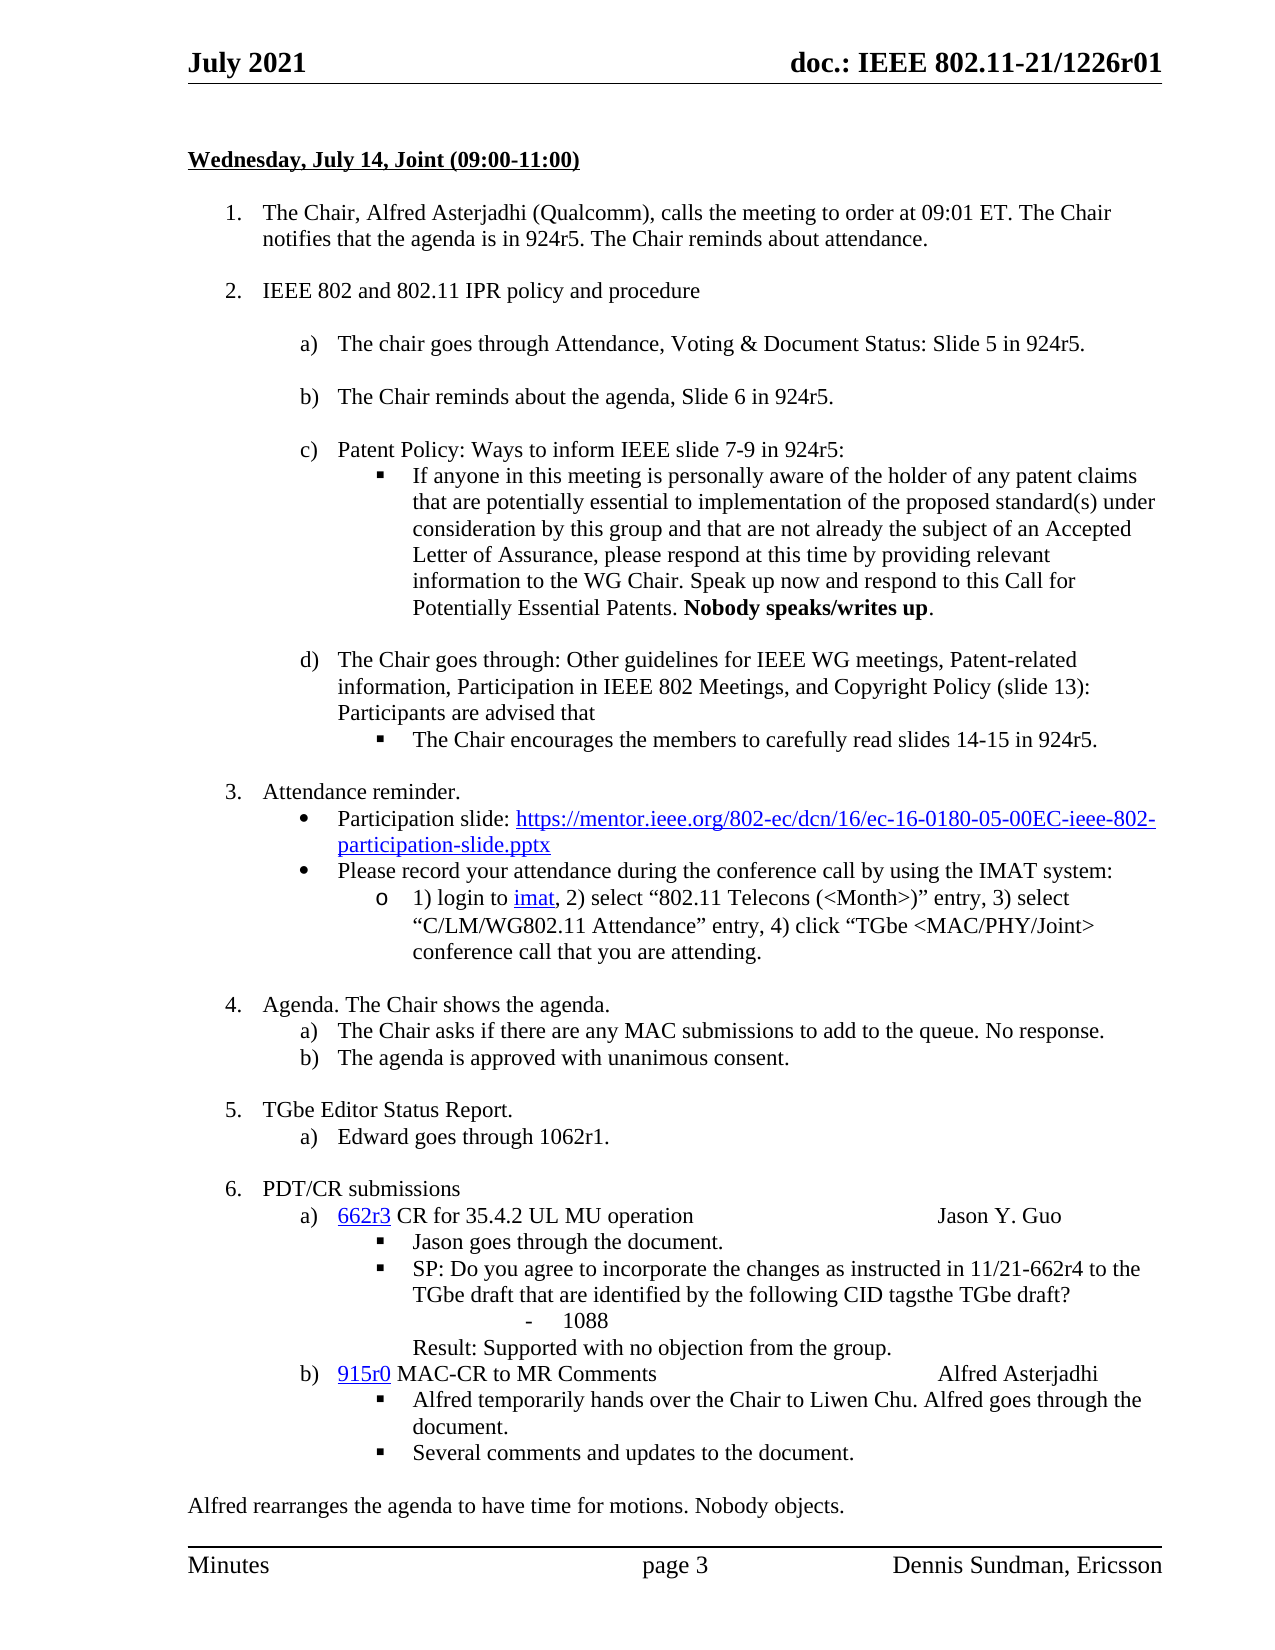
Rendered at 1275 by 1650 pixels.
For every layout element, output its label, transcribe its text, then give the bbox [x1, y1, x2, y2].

list The Chair asks if there are any MAC submissions to add to the queue. No response. [300, 1017, 1162, 1044]
list IEEE 802 and 802.11 IPR policy and procedure [225, 278, 1162, 304]
list Several comments and updates to the document. [375, 1439, 1162, 1465]
list 662r3 CR for 35.4.2 UL MU operation Jason Y. Guo [300, 1202, 1162, 1228]
list 1088 [525, 1307, 1162, 1334]
list PDT/CR submissions [225, 1176, 1162, 1202]
subtitle Wednesday, July 14, Joint (09:00-11:00) [187, 146, 1162, 172]
text Alfred rearranges the agenda to have time for motions. Nobody objects. [187, 1492, 1162, 1518]
list The Chair, Alfred Asterjadhi (Qualcomm), calls the meeting to order at 09:01 ET. The Chair notifies that the agenda is in 924r5. The Chair reminds about attendance. [225, 198, 1162, 251]
list Patent Policy: Ways to inform IEEE slide 7-9 in 924r5: [300, 436, 1162, 462]
list Participation slide: https://mentor.ieee.org/802-ec/dcn/16/ec-16-0180-05-00EC-ieee-802-participation-slide.pptx [300, 805, 1162, 857]
list Please record your attendance during the conference call by using the IMAT system: [300, 857, 1162, 884]
list If anyone in this meeting is personally aware of the holder of any patent claims that are potentially essential to implementation of the proposed standard(s) under consideration by this group and that are not already the subject of an Accepted Letter of Assurance, please respond at this time by providing relevant information to the WG Chair. Speak up now and respond to this Call for Potentially Essential Patents. Nobody speaks/writes up. [375, 462, 1162, 620]
list The Chair reminds about the agenda, Slide 6 in 924r5. [300, 383, 1162, 409]
list The Chair goes through: Other guidelines for IEEE WG meetings, Patent-related information, Participation in IEEE 802 Meetings, and Copyright Policy (slide 13): Participants are advised that [300, 647, 1162, 726]
list Jason goes through the document. [375, 1228, 1162, 1254]
list The Chair encourages the members to carefully read slides 14-15 in 924r5. [375, 726, 1162, 752]
text Result: Supported with no objection from the group. [412, 1334, 1162, 1360]
list 915r0 MAC-CR to MR Comments Alfred Asterjadhi [300, 1360, 1162, 1386]
list Edward goes through 1062r1. [300, 1123, 1162, 1149]
list The agenda is approved with unanimous consent. [300, 1044, 1162, 1070]
list Alfred temporarily hands over the Chair to Liwen Chu. Alfred goes through the document. [375, 1386, 1162, 1439]
list Agenda. The Chair shows the agenda. [225, 991, 1162, 1017]
list 1) login to imat, 2) select “802.11 Telecons (<Month>)” entry, 3) select “C/LM/WG802.11 Attendance” entry, 4) click “TGbe <MAC/PHY/Joint> conference call that you are attending. [375, 884, 1162, 965]
list The chair goes through Attendance, Voting & Document Status: Slide 5 in 924r5. [300, 330, 1162, 357]
list SP: Do you agree to incorporate the changes as instructed in 11/21-662r4 to the TGbe draft that are identified by the following CID tagsthe TGbe draft? [375, 1254, 1162, 1307]
list TGbe Editor Status Report. [225, 1096, 1162, 1123]
list Attendance reminder. [225, 778, 1162, 805]
